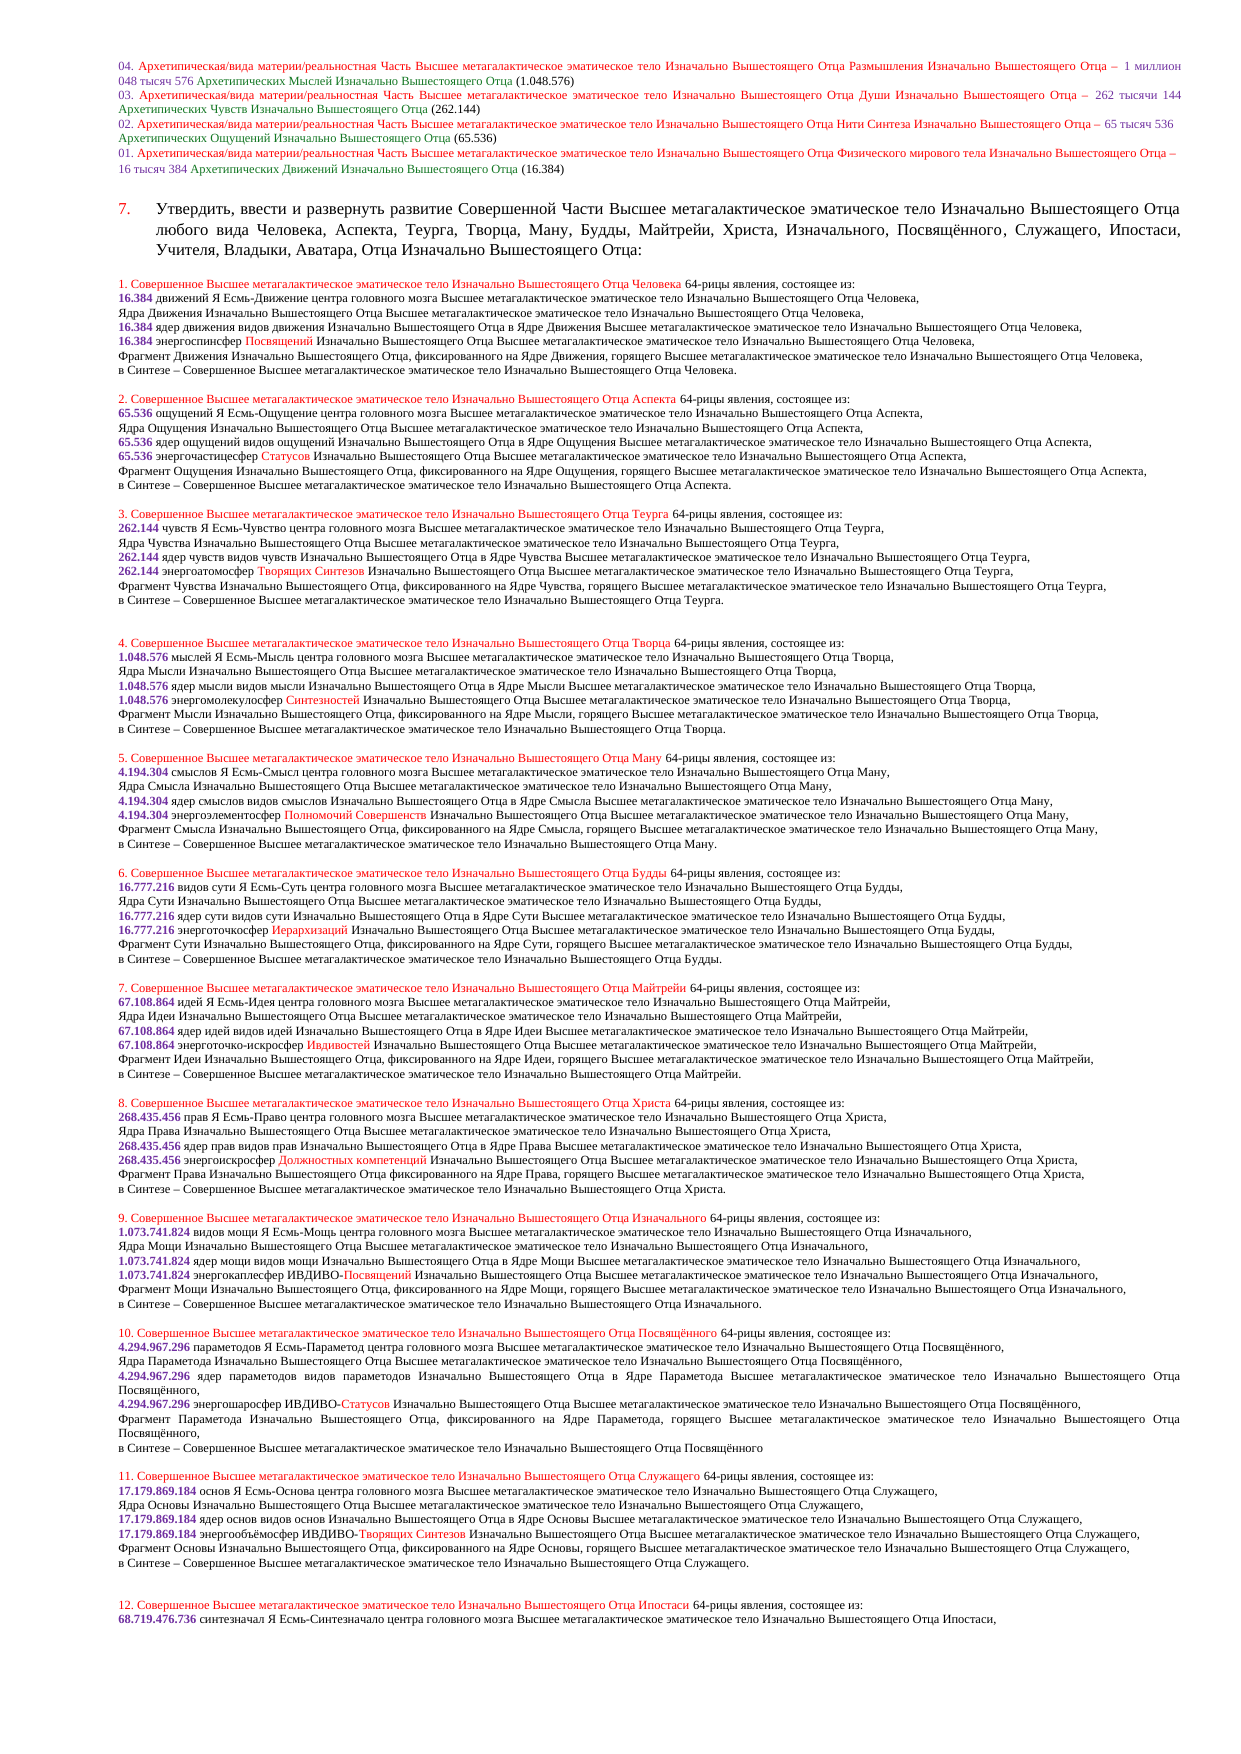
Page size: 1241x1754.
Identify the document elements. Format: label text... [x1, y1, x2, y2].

text 16.777.216 энерготочкосфер Иерархизаций Изначально Вышестоящего Отца Высшее метагалактическое эматическое тело Изначально Вышестоящего Отца Будды, [118, 923, 1181, 937]
text 10. Совершенное Высшее метагалактическое эматическое тело Изначально Вышестоящего Отца Посвящённого 64-рицы явления, состоящее из: [118, 1325, 1181, 1340]
text 262.144 чувств Я Есмь-Чувство центра головного мозга Высшее метагалактическое эматическое тело Изначально Вышестоящего Отца Теурга, [118, 521, 1181, 535]
text 4.194.304 энергоэлементосфер Полномочий Совершенств Изначально Вышестоящего Отца Высшее метагалактическое эматическое тело Изначально Вышестоящего Отца Ману, [118, 808, 1181, 822]
text Фрагмент Права Изначально Вышестоящего Отца фиксированного на Ядре Права, горящего Высшее метагалактическое эматическое тело Изначально Вышестоящего Отца Христа, [118, 1167, 1181, 1182]
text 4.294.967.296 ядер параметодов видов параметодов Изначально Вышестоящего Отца в Ядре Параметода Высшее метагалактическое эматическое тело Изначально Вышестоящего Отца Посвящённого, [118, 1368, 1181, 1397]
text 68.719.476.736 синтезначал Я Есмь-Синтезначало центра головного мозга Высшее метагалактическое эматическое тело Изначально Вышестоящего Отца Ипостаси, [118, 1612, 1181, 1626]
text 4.194.304 ядер смыслов видов смыслов Изначально Вышестоящего Отца в Ядре Смысла Высшее метагалактическое эматическое тело Изначально Вышестоящего Отца Ману, [118, 793, 1181, 808]
text Фрагмент Основы Изначально Вышестоящего Отца, фиксированного на Ядре Основы, горящего Высшее метагалактическое эматическое тело Изначально Вышестоящего Отца Служащего, [118, 1541, 1181, 1555]
text Ядра Ощущения Изначально Вышестоящего Отца Высшее метагалактическое эматическое тело Изначально Вышестоящего Отца Аспекта, [118, 420, 1181, 435]
text Фрагмент Идеи Изначально Вышестоящего Отца, фиксированного на Ядре Идеи, горящего Высшее метагалактическое эматическое тело Изначально Вышестоящего Отца Майтрейи, [118, 1052, 1181, 1067]
text 67.108.864 ядер идей видов идей Изначально Вышестоящего Отца в Ядре Идеи Высшее метагалактическое эматическое тело Изначально Вышестоящего Отца Майтрейи, [118, 1023, 1181, 1038]
text Фрагмент Чувства Изначально Вышестоящего Отца, фиксированного на Ядре Чувства, горящего Высшее метагалактическое эматическое тело Изначально Вышестоящего Отца Теурга, [118, 578, 1181, 593]
text в Синтезе – Совершенное Высшее метагалактическое эматическое тело Изначально Вышестоящего Отца Служащего. [118, 1555, 1181, 1570]
text в Синтезе – Совершенное Высшее метагалактическое эматическое тело Изначально Вышестоящего Отца Творца. [118, 722, 1181, 736]
text 16.777.216 видов сути Я Есмь-Суть центра головного мозга Высшее метагалактическое эматическое тело Изначально Вышестоящего Отца Будды, [118, 880, 1181, 894]
text 65.536 энергочастицесфер Статусов Изначально Вышестоящего Отца Высшее метагалактическое эматическое тело Изначально Вышестоящего Отца Аспекта, [118, 449, 1181, 463]
text 04. Архетипическая/вида материи/реальностная Часть Высшее метагалактическое эматическое тело Изначально Вышестоящего Отца Размышления Изначально Вышестоящего Отца – 1 миллион 048 тысяч 576 Архетипических Мыслей Изначально Вышестоящего Отца (1.048.576) [118, 59, 1181, 88]
text 6. Совершенное Высшее метагалактическое эматическое тело Изначально Вышестоящего Отца Будды 64-рицы явления, состоящее из: [118, 865, 1181, 880]
text 8. Совершенное Высшее метагалактическое эматическое тело Изначально Вышестоящего Отца Христа 64-рицы явления, состоящее из: [118, 1095, 1181, 1110]
text 1.048.576 мыслей Я Есмь-Мысль центра головного мозга Высшее метагалактическое эматическое тело Изначально Вышестоящего Отца Творца, [118, 650, 1181, 664]
text 02. Архетипическая/вида материи/реальностная Часть Высшее метагалактическое эматическое тело Изначально Вышестоящего Отца Нити Синтеза Изначально Вышестоящего Отца – 65 тысяч 536 Архетипических Ощущений Изначально Вышестоящего Отца (65.536) [118, 117, 1181, 145]
text 17.179.869.184 ядер основ видов основ Изначально Вышестоящего Отца в Ядре Основы Высшее метагалактическое эматическое тело Изначально Вышестоящего Отца Служащего, [118, 1512, 1181, 1527]
text Фрагмент Смысла Изначально Вышестоящего Отца, фиксированного на Ядре Смысла, горящего Высшее метагалактическое эматическое тело Изначально Вышестоящего Отца Ману, [118, 822, 1181, 837]
text 03. Архетипическая/вида материи/реальностная Часть Высшее метагалактическое эматическое тело Изначально Вышестоящего Отца Души Изначально Вышестоящего Отца – 262 тысячи 144 Архетипических Чувств Изначально Вышестоящего Отца (262.144) [118, 88, 1181, 117]
text Ядра Права Изначально Вышестоящего Отца Высшее метагалактическое эматическое тело Изначально Вышестоящего Отца Христа, [118, 1124, 1181, 1138]
text 17.179.869.184 энергообъёмосфер ИВДИВО-Творящих Синтезов Изначально Вышестоящего Отца Высшее метагалактическое эматическое тело Изначально Вышестоящего Отца Служащего, [118, 1527, 1181, 1541]
text Ядра Движения Изначально Вышестоящего Отца Высшее метагалактическое эматическое тело Изначально Вышестоящего Отца Человека, [118, 305, 1181, 320]
text 16.777.216 ядер сути видов сути Изначально Вышестоящего Отца в Ядре Сути Высшее метагалактическое эматическое тело Изначально Вышестоящего Отца Будды, [118, 908, 1181, 923]
text Ядра Основы Изначально Вышестоящего Отца Высшее метагалактическое эматическое тело Изначально Вышестоящего Отца Служащего, [118, 1498, 1181, 1512]
text 1.048.576 ядер мысли видов мысли Изначально Вышестоящего Отца в Ядре Мысли Высшее метагалактическое эматическое тело Изначально Вышестоящего Отца Творца, [118, 678, 1181, 693]
text 65.536 ядер ощущений видов ощущений Изначально Вышестоящего Отца в Ядре Ощущения Высшее метагалактическое эматическое тело Изначально Вышестоящего Отца Аспекта, [118, 435, 1181, 449]
text 262.144 ядер чувств видов чувств Изначально Вышестоящего Отца в Ядре Чувства Высшее метагалактическое эматическое тело Изначально Вышестоящего Отца Теурга, [118, 550, 1181, 564]
text 67.108.864 идей Я Есмь-Идея центра головного мозга Высшее метагалактическое эматическое тело Изначально Вышестоящего Отца Майтрейи, [118, 995, 1181, 1009]
text 7. Совершенное Высшее метагалактическое эматическое тело Изначально Вышестоящего Отца Майтрейи 64-рицы явления, состоящее из: [118, 980, 1181, 995]
text в Синтезе – Совершенное Высшее метагалактическое эматическое тело Изначально Вышестоящего Отца Теурга. [118, 593, 1181, 607]
text 16.384 движений Я Есмь-Движение центра головного мозга Высшее метагалактическое эматическое тело Изначально Вышестоящего Отца Человека, [118, 291, 1181, 305]
text 268.435.456 прав Я Есмь-Право центра головного мозга Высшее метагалактическое эматическое тело Изначально Вышестоящего Отца Христа, [118, 1110, 1181, 1124]
text 2. Совершенное Высшее метагалактическое эматическое тело Изначально Вышестоящего Отца Аспекта 64-рицы явления, состоящее из: [118, 392, 1181, 406]
text в Синтезе – Совершенное Высшее метагалактическое эматическое тело Изначально Вышестоящего Отца Изначального. [118, 1297, 1181, 1311]
text Фрагмент Параметода Изначально Вышестоящего Отца, фиксированного на Ядре Параметода, горящего Высшее метагалактическое эматическое тело Изначально Вышестоящего Отца Посвящённого, [118, 1412, 1181, 1440]
text Фрагмент Мысли Изначально Вышестоящего Отца, фиксированного на Ядре Мысли, горящего Высшее метагалактическое эматическое тело Изначально Вышестоящего Отца Творца, [118, 707, 1181, 722]
text 1. Совершенное Высшее метагалактическое эматическое тело Изначально Вышестоящего Отца Человека 64-рицы явления, состоящее из: [118, 277, 1181, 291]
text Ядра Идеи Изначально Вышестоящего Отца Высшее метагалактическое эматическое тело Изначально Вышестоящего Отца Майтрейи, [118, 1009, 1181, 1023]
text в Синтезе – Совершенное Высшее метагалактическое эматическое тело Изначально Вышестоящего Отца Майтрейи. [118, 1067, 1181, 1081]
text 3. Совершенное Высшее метагалактическое эматическое тело Изначально Вышестоящего Отца Теурга 64-рицы явления, состоящее из: [118, 507, 1181, 521]
text 12. Совершенное Высшее метагалактическое эматическое тело Изначально Вышестоящего Отца Ипостаси 64-рицы явления, состоящее из: [118, 1598, 1181, 1612]
text в Синтезе – Совершенное Высшее метагалактическое эматическое тело Изначально Вышестоящего Отца Человека. [118, 363, 1181, 377]
text 5. Совершенное Высшее метагалактическое эматическое тело Изначально Вышестоящего Отца Ману 64-рицы явления, состоящее из: [118, 750, 1181, 765]
text Фрагмент Ощущения Изначально Вышестоящего Отца, фиксированного на Ядре Ощущения, горящего Высшее метагалактическое эматическое тело Изначально Вышестоящего Отца Аспекта, [118, 463, 1181, 478]
text 268.435.456 энергоискросфер Должностных компетенций Изначально Вышестоящего Отца Высшее метагалактическое эматическое тело Изначально Вышестоящего Отца Христа, [118, 1153, 1181, 1167]
text 4. Совершенное Высшее метагалактическое эматическое тело Изначально Вышестоящего Отца Творца 64-рицы явления, состоящее из: [118, 635, 1181, 650]
text 1.073.741.824 ядер мощи видов мощи Изначально Вышестоящего Отца в Ядре Мощи Высшее метагалактическое эматическое тело Изначально Вышестоящего Отца Изначального, [118, 1253, 1181, 1268]
text 1.073.741.824 энергокаплесфер ИВДИВО-Посвящений Изначально Вышестоящего Отца Высшее метагалактическое эматическое тело Изначально Вышестоящего Отца Изначального, [118, 1268, 1181, 1282]
text в Синтезе – Совершенное Высшее метагалактическое эматическое тело Изначально Вышестоящего Отца Будды. [118, 952, 1181, 966]
text Фрагмент Мощи Изначально Вышестоящего Отца, фиксированного на Ядре Мощи, горящего Высшее метагалактическое эматическое тело Изначально Вышестоящего Отца Изначального, [118, 1282, 1181, 1297]
text Фрагмент Сути Изначально Вышестоящего Отца, фиксированного на Ядре Сути, горящего Высшее метагалактическое эматическое тело Изначально Вышестоящего Отца Будды, [118, 937, 1181, 952]
text Ядра Параметода Изначально Вышестоящего Отца Высшее метагалактическое эматическое тело Изначально Вышестоящего Отца Посвящённого, [118, 1354, 1181, 1368]
text 9. Совершенное Высшее метагалактическое эматическое тело Изначально Вышестоящего Отца Изначального 64-рицы явления, состоящее из: [118, 1210, 1181, 1225]
text 4.294.967.296 энергошаросфер ИВДИВО-Статусов Изначально Вышестоящего Отца Высшее метагалактическое эматическое тело Изначально Вышестоящего Отца Посвящённого, [118, 1397, 1181, 1412]
text 16.384 энергоспинсфер Посвящений Изначально Вышестоящего Отца Высшее метагалактическое эматическое тело Изначально Вышестоящего Отца Человека, [118, 334, 1181, 348]
text 67.108.864 энерготочко-искросфер Ивдивостей Изначально Вышестоящего Отца Высшее метагалактическое эматическое тело Изначально Вышестоящего Отца Майтрейи, [118, 1038, 1181, 1052]
text 262.144 энергоатомосфер Творящих Синтезов Изначально Вышестоящего Отца Высшее метагалактическое эматическое тело Изначально Вышестоящего Отца Теурга, [118, 564, 1181, 578]
text 01. Архетипическая/вида материи/реальностная Часть Высшее метагалактическое эматическое тело Изначально Вышестоящего Отца Физического мирового тела Изначально Вышестоящего Отца – 16 тысяч 384 Архетипических Движений Изначально Вышестоящего Отца (16.384) [118, 145, 1181, 176]
text Ядра Мысли Изначально Вышестоящего Отца Высшее метагалактическое эматическое тело Изначально Вышестоящего Отца Творца, [118, 664, 1181, 678]
text 16.384 ядер движения видов движения Изначально Вышестоящего Отца в Ядре Движения Высшее метагалактическое эматическое тело Изначально Вышестоящего Отца Человека, [118, 320, 1181, 334]
text 1.048.576 энергомолекулосфер Синтезностей Изначально Вышестоящего Отца Высшее метагалактическое эматическое тело Изначально Вышестоящего Отца Творца, [118, 693, 1181, 707]
text в Синтезе – Совершенное Высшее метагалактическое эматическое тело Изначально Вышестоящего Отца Христа. [118, 1182, 1181, 1196]
text 4.194.304 смыслов Я Есмь-Смысл центра головного мозга Высшее метагалактическое эматическое тело Изначально Вышестоящего Отца Ману, [118, 765, 1181, 779]
text в Синтезе – Совершенное Высшее метагалактическое эматическое тело Изначально Вышестоящего Отца Аспекта. [118, 478, 1181, 492]
text Ядра Чувства Изначально Вышестоящего Отца Высшее метагалактическое эматическое тело Изначально Вышестоящего Отца Теурга, [118, 535, 1181, 550]
text Ядра Смысла Изначально Вышестоящего Отца Высшее метагалактическое эматическое тело Изначально Вышестоящего Отца Ману, [118, 779, 1181, 793]
text 17.179.869.184 основ Я Есмь-Основа центра головного мозга Высшее метагалактическое эматическое тело Изначально Вышестоящего Отца Служащего, [118, 1483, 1181, 1498]
text в Синтезе – Совершенное Высшее метагалактическое эматическое тело Изначально Вышестоящего Отца Ману. [118, 837, 1181, 851]
text 1.073.741.824 видов мощи Я Есмь-Мощь центра головного мозга Высшее метагалактическое эматическое тело Изначально Вышестоящего Отца Изначального, [118, 1225, 1181, 1239]
list Утвердить, ввести и развернуть развитие Совершенной Части Высшее метагалактическое эматическое тело Изначально Вышестоящего Отца любого вида Человека, Аспекта, Теурга, Творца, Ману, Будды, Майтрейи, Христа, Изначального, Посвящённого, Служащего, Ипостаси, Учителя, Владыки, Аватара, Отца Изначально Вышестоящего Отца: [118, 199, 1181, 259]
text Фрагмент Движения Изначально Вышестоящего Отца, фиксированного на Ядре Движения, горящего Высшее метагалактическое эматическое тело Изначально Вышестоящего Отца Человека, [118, 348, 1181, 363]
text 65.536 ощущений Я Есмь-Ощущение центра головного мозга Высшее метагалактическое эматическое тело Изначально Вышестоящего Отца Аспекта, [118, 406, 1181, 420]
text Ядра Мощи Изначально Вышестоящего Отца Высшее метагалактическое эматическое тело Изначально Вышестоящего Отца Изначального, [118, 1239, 1181, 1253]
text 268.435.456 ядер прав видов прав Изначально Вышестоящего Отца в Ядре Права Высшее метагалактическое эматическое тело Изначально Вышестоящего Отца Христа, [118, 1138, 1181, 1153]
text 4.294.967.296 параметодов Я Есмь-Параметод центра головного мозга Высшее метагалактическое эматическое тело Изначально Вышестоящего Отца Посвящённого, [118, 1340, 1181, 1354]
text 11. Совершенное Высшее метагалактическое эматическое тело Изначально Вышестоящего Отца Служащего 64-рицы явления, состоящее из: [118, 1469, 1181, 1483]
text Ядра Сути Изначально Вышестоящего Отца Высшее метагалактическое эматическое тело Изначально Вышестоящего Отца Будды, [118, 894, 1181, 908]
text в Синтезе – Совершенное Высшее метагалактическое эматическое тело Изначально Вышестоящего Отца Посвящённого [118, 1440, 1181, 1455]
